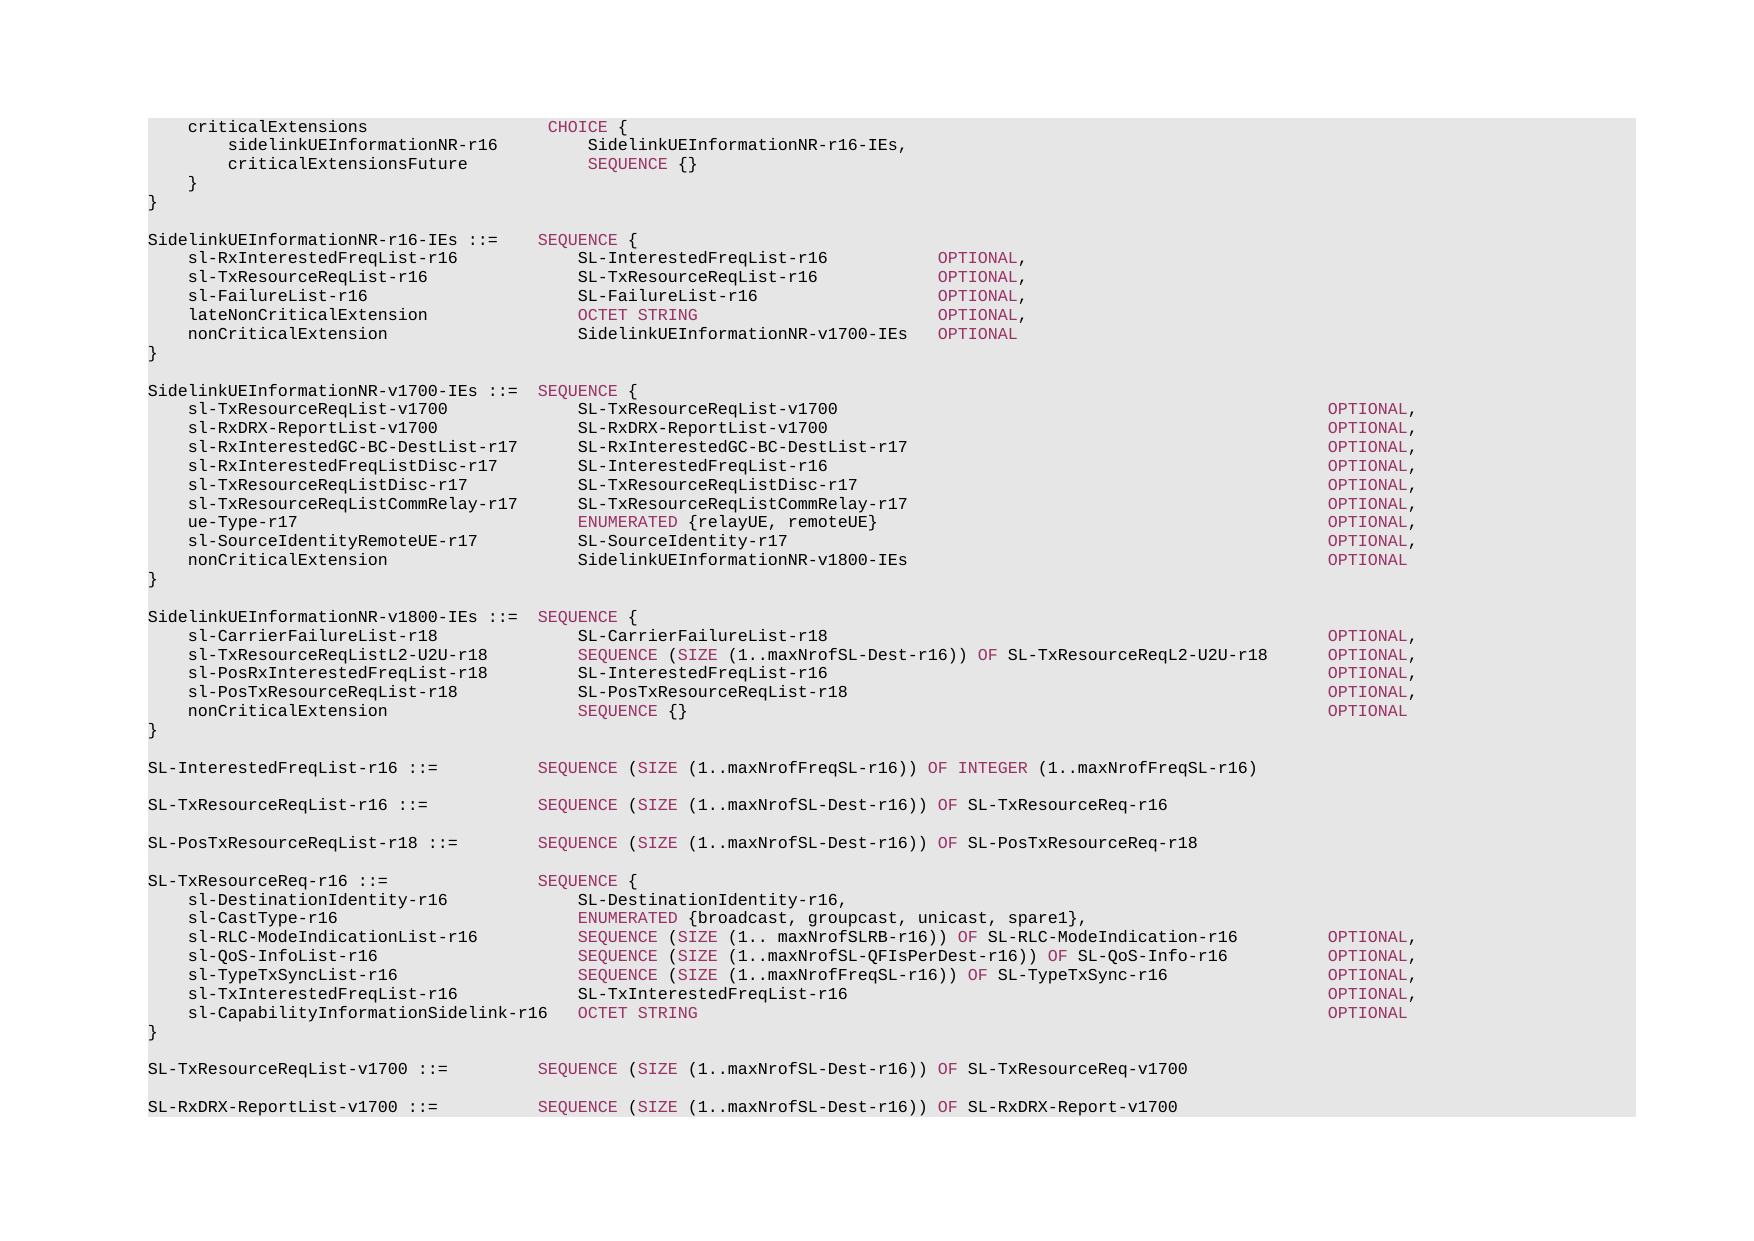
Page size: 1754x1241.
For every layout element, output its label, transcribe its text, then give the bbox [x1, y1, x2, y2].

text sl-TxResourceReqListCommRelay-r17 SL-TxResourceReqListCommRelay-r17 OPTIONAL, [148, 495, 1636, 514]
text sidelinkUEInformationNR-r16 SidelinkUEInformationNR-r16-IEs, [148, 137, 1636, 156]
text sl-CastType-r16 ENUMERATED {broadcast, groupcast, unicast, spare1}, [148, 910, 1636, 929]
text sl-PosTxResourceReqList-r18 SL-PosTxResourceReqList-r18 OPTIONAL, [148, 684, 1636, 703]
text sl-TxResourceReqList-r16 SL-TxResourceReqList-r16 OPTIONAL, [148, 269, 1636, 288]
text sl-DestinationIdentity-r16 SL-DestinationIdentity-r16, [148, 891, 1636, 910]
text sl-PosRxInterestedFreqList-r18 SL-InterestedFreqList-r16 OPTIONAL, [148, 665, 1636, 684]
text sl-TxResourceReqList-v1700 SL-TxResourceReqList-v1700 OPTIONAL, [148, 401, 1636, 420]
text criticalExtensions CHOICE { [148, 118, 1636, 137]
text sl-RxInterestedGC-BC-DestList-r17 SL-RxInterestedGC-BC-DestList-r17 OPTIONAL, [148, 439, 1636, 457]
text SL-TxResourceReqList-v1700 ::= SEQUENCE (SIZE (1..maxNrofSL-Dest-r16)) OF SL-TxResourceReq-v1700 [148, 1061, 1636, 1080]
text SidelinkUEInformationNR-v1700-IEs ::= SEQUENCE { [148, 382, 1636, 401]
text sl-RxInterestedFreqListDisc-r17 SL-InterestedFreqList-r16 OPTIONAL, [148, 457, 1636, 476]
text criticalExtensionsFuture SEQUENCE {} [148, 156, 1636, 175]
text SL-PosTxResourceReqList-r18 ::= SEQUENCE (SIZE (1..maxNrofSL-Dest-r16)) OF SL-PosTxResourceReq-r18 [148, 834, 1636, 853]
text SL-TxResourceReq-r16 ::= SEQUENCE { [148, 872, 1636, 891]
text } [148, 1023, 1636, 1042]
text } [148, 721, 1636, 740]
text sl-CapabilityInformationSidelink-r16 OCTET STRING OPTIONAL [148, 1004, 1636, 1023]
text sl-SourceIdentityRemoteUE-r17 SL-SourceIdentity-r17 OPTIONAL, [148, 533, 1636, 552]
text nonCriticalExtension SidelinkUEInformationNR-v1800-IEs OPTIONAL [148, 552, 1636, 571]
text sl-TxResourceReqListL2-U2U-r18 SEQUENCE (SIZE (1..maxNrofSL-Dest-r16)) OF SL-TxResourceReqL2-U2U-r18 OPTIONAL, [148, 646, 1636, 665]
text sl-TxInterestedFreqList-r16 SL-TxInterestedFreqList-r16 OPTIONAL, [148, 985, 1636, 1004]
text } [148, 175, 1636, 193]
text ue-Type-r17 ENUMERATED {relayUE, remoteUE} OPTIONAL, [148, 514, 1636, 533]
text SidelinkUEInformationNR-v1800-IEs ::= SEQUENCE { [148, 608, 1636, 627]
text sl-RxInterestedFreqList-r16 SL-InterestedFreqList-r16 OPTIONAL, [148, 250, 1636, 269]
text } [148, 571, 1636, 589]
text sl-RxDRX-ReportList-v1700 SL-RxDRX-ReportList-v1700 OPTIONAL, [148, 420, 1636, 439]
text sl-TypeTxSyncList-r16 SEQUENCE (SIZE (1..maxNrofFreqSL-r16)) OF SL-TypeTxSync-r16 OPTIONAL, [148, 967, 1636, 985]
text sl-CarrierFailureList-r18 SL-CarrierFailureList-r18 OPTIONAL, [148, 627, 1636, 646]
text SL-TxResourceReqList-r16 ::= SEQUENCE (SIZE (1..maxNrofSL-Dest-r16)) OF SL-TxResourceReq-r16 [148, 797, 1636, 816]
text sl-QoS-InfoList-r16 SEQUENCE (SIZE (1..maxNrofSL-QFIsPerDest-r16)) OF SL-QoS-Info-r16 OPTIONAL, [148, 948, 1636, 967]
text nonCriticalExtension SEQUENCE {} OPTIONAL [148, 703, 1636, 721]
text SL-InterestedFreqList-r16 ::= SEQUENCE (SIZE (1..maxNrofFreqSL-r16)) OF INTEGER (1..maxNrofFreqSL-r16) [148, 759, 1636, 778]
text } [148, 344, 1636, 363]
text SL-RxDRX-ReportList-v1700 ::= SEQUENCE (SIZE (1..maxNrofSL-Dest-r16)) OF SL-RxDRX-Report-v1700 [148, 1098, 1636, 1117]
text nonCriticalExtension SidelinkUEInformationNR-v1700-IEs OPTIONAL [148, 326, 1636, 344]
text sl-FailureList-r16 SL-FailureList-r16 OPTIONAL, [148, 288, 1636, 307]
text } [148, 193, 1636, 212]
text lateNonCriticalExtension OCTET STRING OPTIONAL, [148, 307, 1636, 326]
text SidelinkUEInformationNR-r16-IEs ::= SEQUENCE { [148, 231, 1636, 250]
text sl-TxResourceReqListDisc-r17 SL-TxResourceReqListDisc-r17 OPTIONAL, [148, 476, 1636, 495]
text sl-RLC-ModeIndicationList-r16 SEQUENCE (SIZE (1.. maxNrofSLRB-r16)) OF SL-RLC-ModeIndication-r16 OPTIONAL, [148, 929, 1636, 948]
